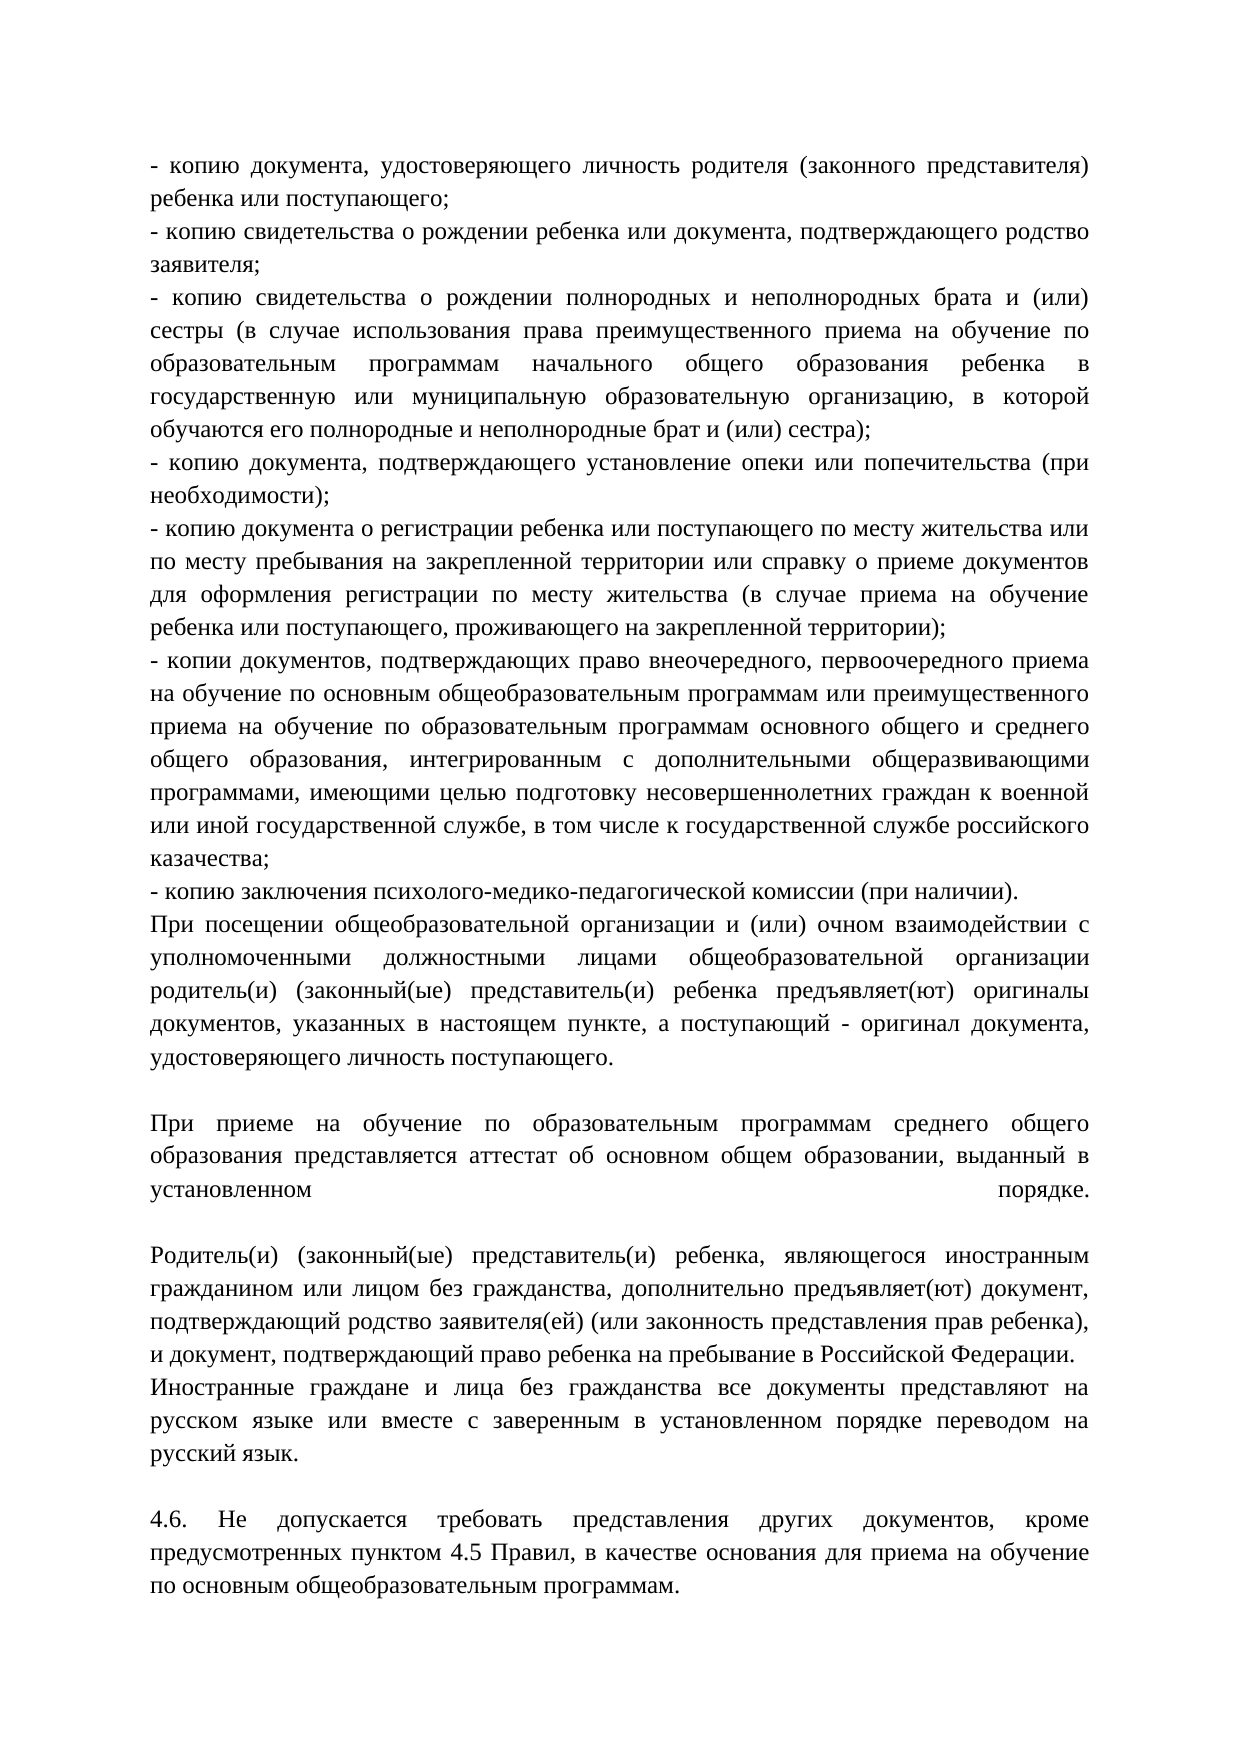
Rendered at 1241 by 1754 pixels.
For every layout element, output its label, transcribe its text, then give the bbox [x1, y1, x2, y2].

text - копии документов, подтверждающих право внеочередного, первоочередного приема на обучение по основным общеобразовательным программам или преимущественного приема на обучение по образовательным программам основного общего и среднего общего образования, интегрированным с дополнительными общеразвивающими программами, имеющими целью подготовку несовершеннолетних граждан к военной или иной государственной службе, в том числе к государственной службе российского казачества; [150, 645, 1090, 872]
text - копию свидетельства о рождении ребенка или документа, подтверждающего родство заявителя; [150, 216, 1090, 278]
text 4.6. Не допускается требовать представления других документов, кроме предусмотренных пунктом 4.5 Правил, в качестве основания для приема на обучение по основным общеобразовательным программам. [150, 1504, 1090, 1599]
text - копию свидетельства о рождении полнородных и неполнородных брата и (или) сестры (в случае использования права преимущественного приема на обучение по образовательным программам начального общего образования ребенка в государственную или муниципальную образовательную организацию, в которой обучаются его полнородные и неполнородные брат и (или) сестра); [150, 282, 1090, 443]
text При посещении общеобразовательной организации и (или) очном взаимодействии с уполномоченными должностными лицами общеобразовательной организации родитель(и) (законный(ые) представитель(и) ребенка предъявляет(ют) оригиналы документов, указанных в настоящем пункте, а поступающий - оригинал документа, удостоверяющего личность поступающего. [150, 909, 1090, 1070]
text - копию документа, удостоверяющего личность родителя (законного представителя) ребенка или поступающего; [150, 150, 1090, 212]
text - копию документа, подтверждающего установление опеки или попечительства (при необходимости); [150, 447, 1090, 509]
text Иностранные граждане и лица без гражданства все документы представляют на русском языке или вместе с заверенным в установленном порядке переводом на русский язык. [150, 1372, 1090, 1467]
text - копию заключения психолого-медико-педагогической комиссии (при наличии). [150, 876, 1090, 905]
text - копию документа о регистрации ребенка или поступающего по месту жительства или по месту пребывания на закрепленной территории или справку о приеме документов для оформления регистрации по месту жительства (в случае приема на обучение ребенка или поступающего, проживающего на закрепленной территории); [150, 513, 1090, 641]
text При приеме на обучение по образовательным программам среднего общего образования представляется аттестат об основном общем образовании, выданный в установленном порядке. Родитель(и) (законный(ые) представитель(и) ребенка, являющегося иностранным гражданином или лицом без гражданства, дополнительно предъявляет(ют) документ, подтверждающий родство заявителя(ей) (или законность представления прав ребенка), и документ, подтверждающий право ребенка на пребывание в Российской Федерации. [150, 1108, 1090, 1367]
